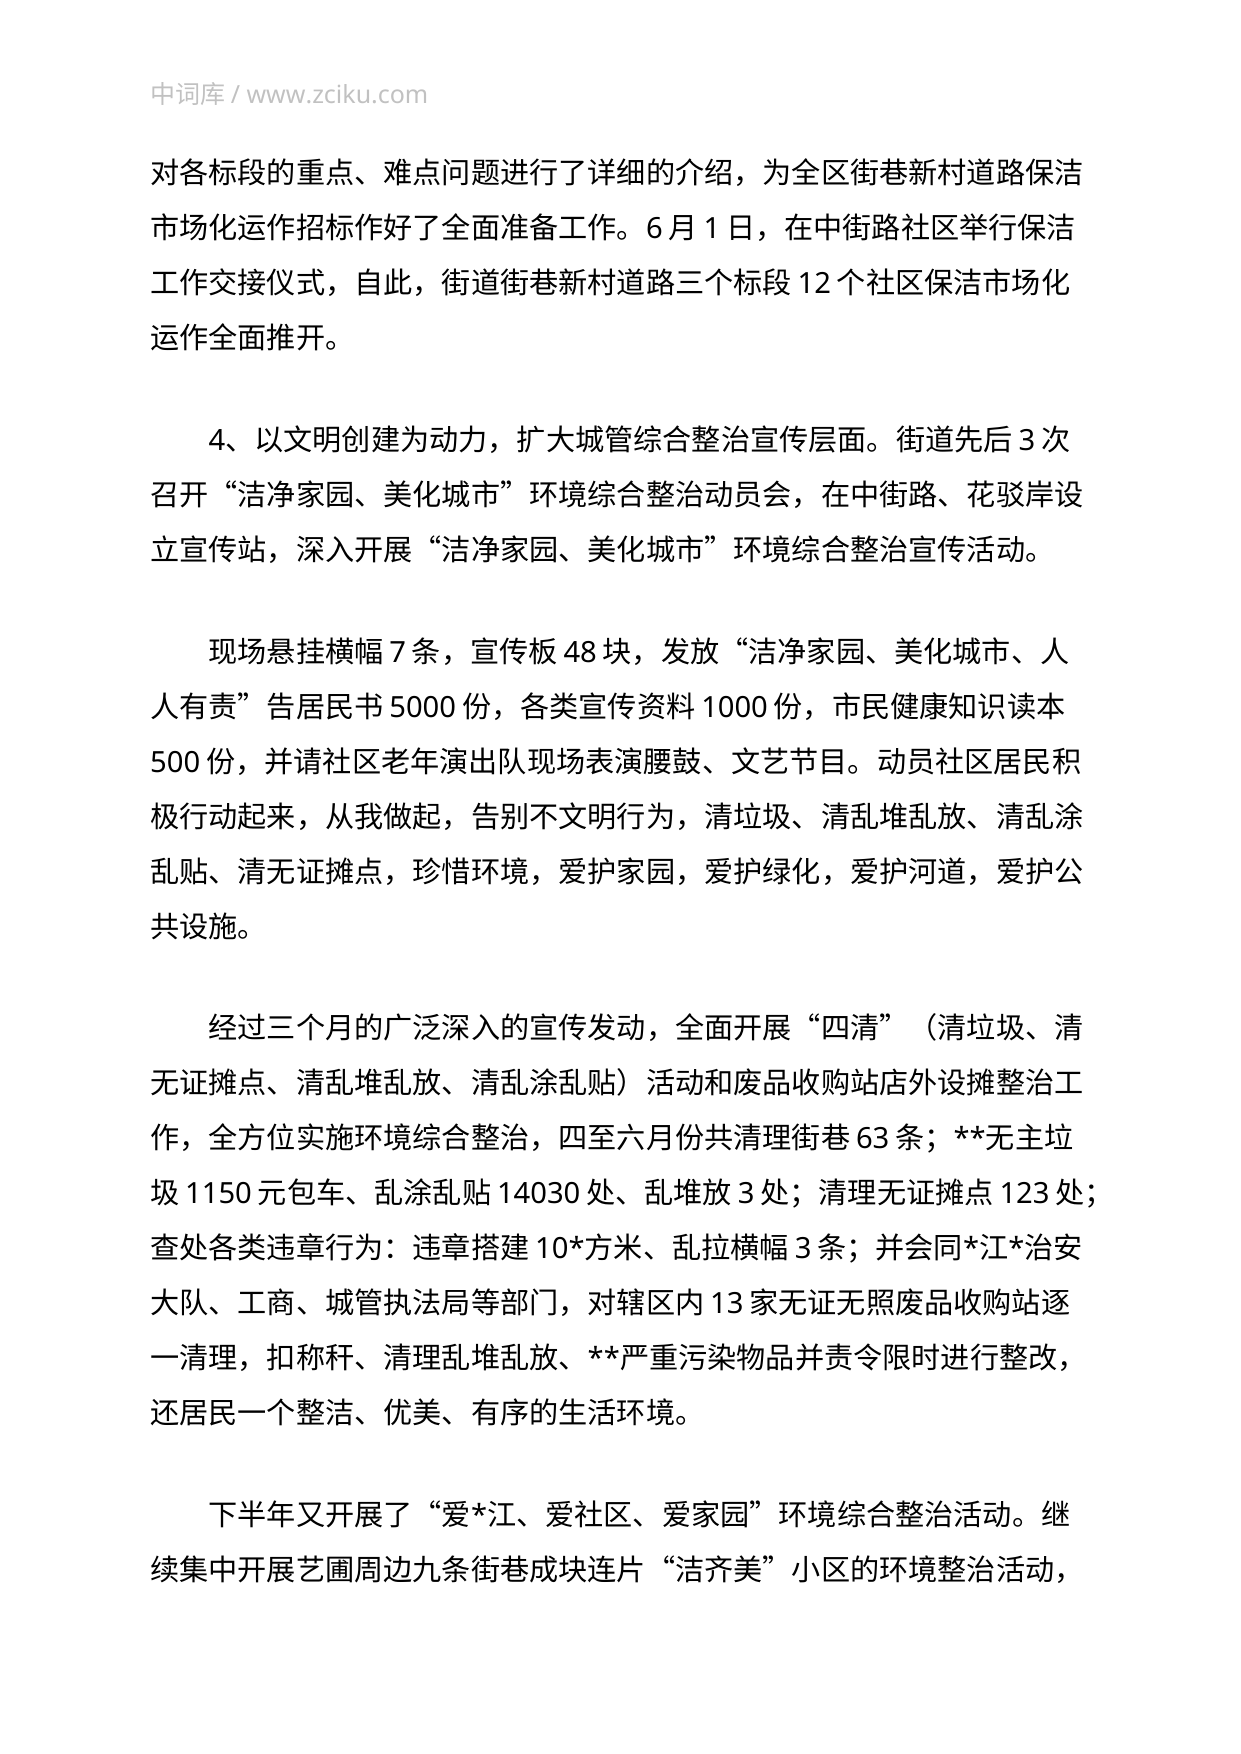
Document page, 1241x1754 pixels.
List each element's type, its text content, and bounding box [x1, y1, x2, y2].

text 4、以文明创建为动力，扩大城管综合整治宣传层面。街道先后3次召开“洁净家园、美化城市”环境综合整治动员会，在中街路、花驳岸设立宣传站，深入开展“洁净家园、美化城市”环境综合整治宣传活动。 [150, 417, 1090, 569]
text 现场悬挂横幅7条，宣传板48块，发放“洁净家园、美化城市、人人有责”告居民书5000份，各类宣传资料1000份，市民健康知识读本500份，并请社区老年演出队现场表演腰鼓、文艺节目。动员社区居民积极行动起来，从我做起，告别不文明行为，清垃圾、清乱堆乱放、清乱涂乱贴、清无证摊点，珍惜环境，爱护家园，爱护绿化，爱护河道，爱护公共设施。 [150, 628, 1090, 945]
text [150, 1491, 1090, 1589]
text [150, 150, 1090, 357]
text 经过三个月的广泛深入的宣传发动，全面开展“四清”（清垃圾、清无证摊点、清乱堆乱放、清乱涂乱贴）活动和废品收购站店外设摊整治工作，全方位实施环境综合整治，四至六月份共清理街巷63条；**无主垃圾1150元包车、乱涂乱贴14030处、乱堆放3处；清理无证摊点123处；查处各类违章行为：违章搭建10*方米、乱拉横幅3条；并会同*江*治安大队、工商、城管执法局等部门，对辖区内13家无证无照废品收购站逐一清理，扣称秆、清理乱堆乱放、**严重污染物品并责令限时进行整改，还居民一个整洁、优美、有序的生活环境。 [150, 1005, 1090, 1432]
